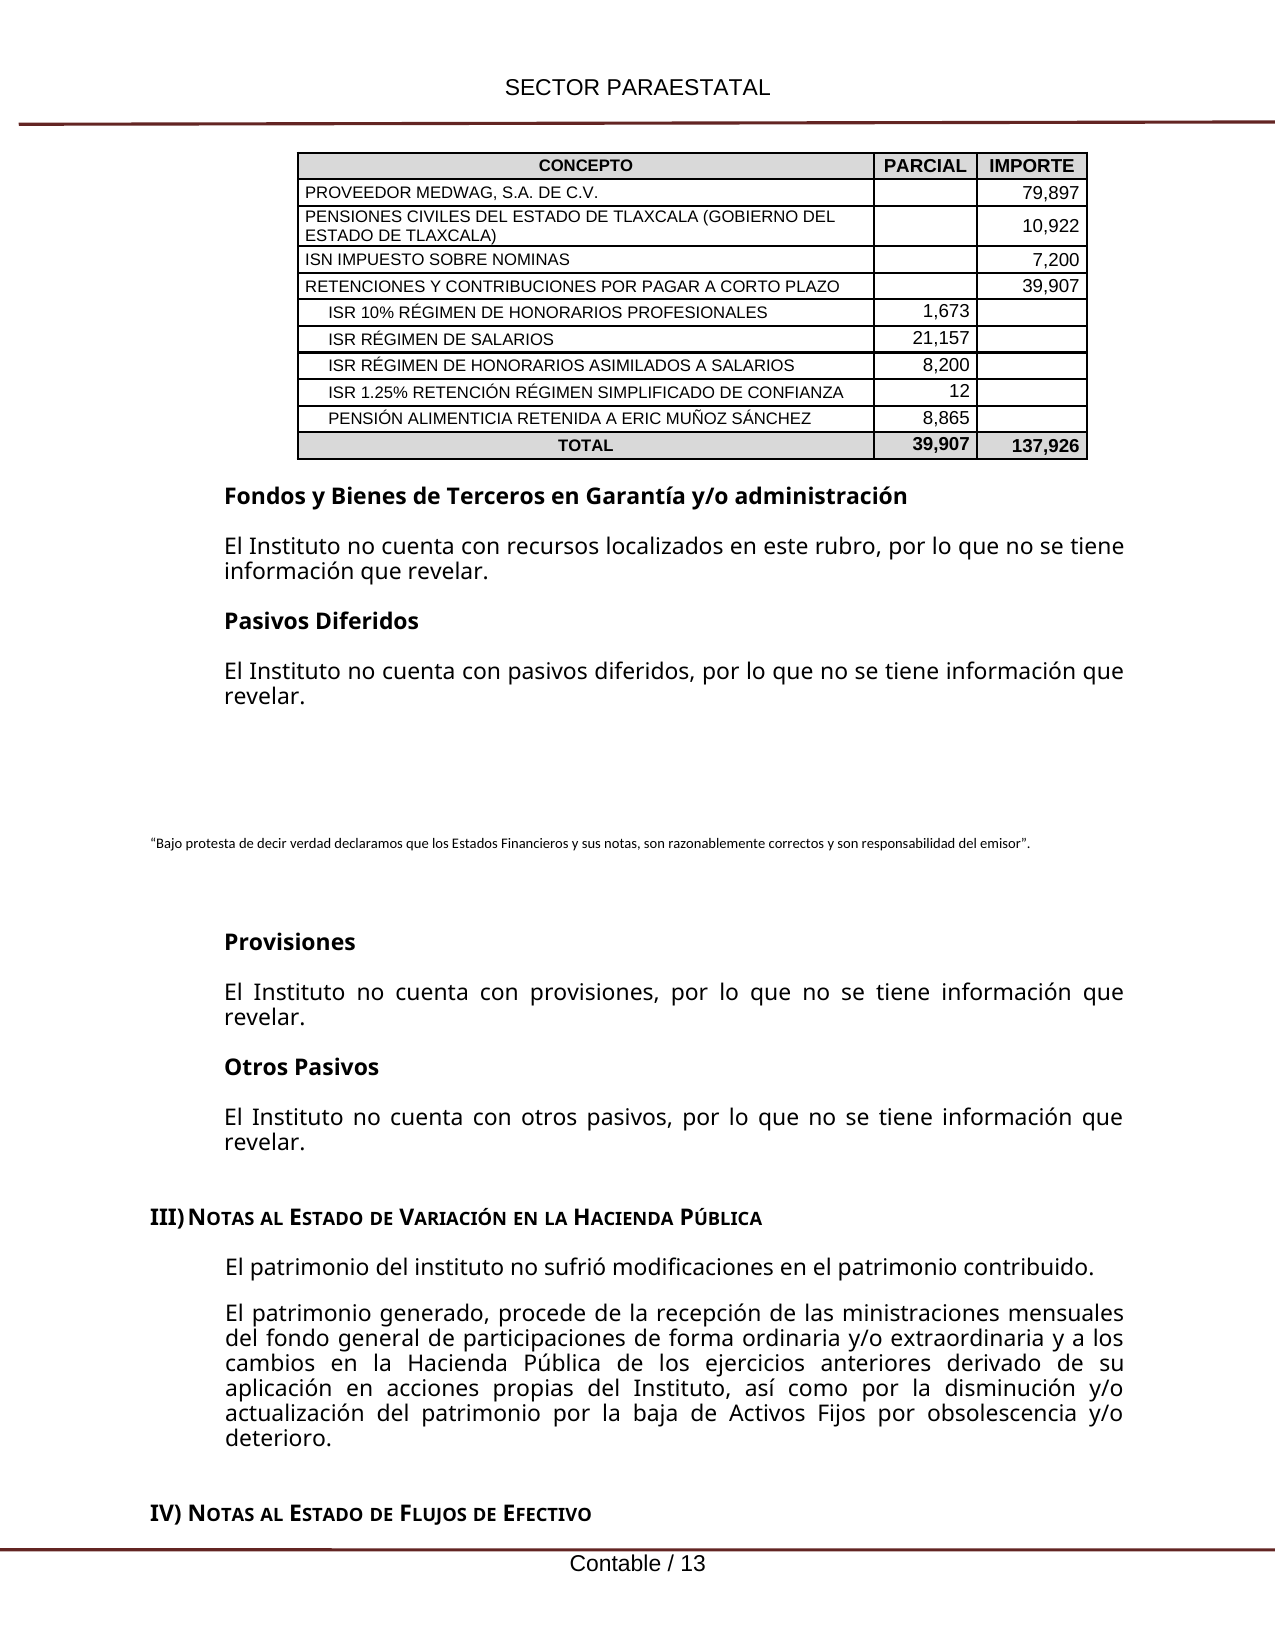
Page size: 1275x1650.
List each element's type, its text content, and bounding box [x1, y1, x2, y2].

table_cell 12 [875, 380, 976, 404]
text El Instituto no cuenta con provisiones, por lo que no se tiene información que revelar. [224, 980, 1125, 1030]
table_cell [875, 274, 976, 298]
text Fondos y Bienes de Terceros en Garantía y/o administración [224, 485, 1125, 510]
table_cell RETENCIONES Y CONTRIBUCIONES POR PAGAR A CORTO PLAZO [299, 274, 873, 298]
table_cell [978, 407, 1086, 431]
text Otros Pasivos [224, 1055, 1125, 1080]
table_cell ISN IMPUESTO SOBRE NOMINAS [299, 247, 873, 272]
table_cell [875, 180, 976, 205]
table_cell [978, 327, 1086, 351]
table_cell PENSIÓN ALIMENTICIA RETENIDA A ERIC MUÑOZ SÁNCHEZ [299, 407, 873, 431]
table_cell 79,897 [978, 180, 1086, 205]
table_cell PROVEEDOR MEDWAG, S.A. DE C.V. [299, 180, 873, 205]
text III) Notas al Estado de Variación en la Hacienda Pública [150, 1205, 1125, 1230]
table_cell [875, 207, 976, 245]
table_cell [978, 300, 1086, 325]
text Pasivos Diferidos [224, 610, 1125, 635]
table_cell ISR 1.25% RETENCIÓN RÉGIMEN SIMPLIFICADO DE CONFIANZA [299, 380, 873, 404]
table_cell 10,922 [978, 207, 1086, 245]
table_cell TOTAL [299, 433, 873, 458]
table_cell PENSIONES CIVILES DEL ESTADO DE TLAXCALA (GOBIERNO DEL ESTADO DE TLAXCALA) [299, 207, 873, 245]
table_cell 39,907 [978, 274, 1086, 298]
text El patrimonio del instituto no sufrió modificaciones en el patrimonio contribuido. [180, 1255, 1125, 1280]
table_header CONCEPTO [299, 154, 873, 178]
text “Bajo protesta de decir verdad declaramos que los Estados Financieros y sus notas, son razonablemente correctos y son responsabilidad del emisor”. [150, 835, 1125, 852]
text El Instituto no cuenta con otros pasivos, por lo que no se tiene información que revelar. [224, 1105, 1125, 1155]
table_header IMPORTE [978, 154, 1086, 178]
table_cell ISR RÉGIMEN DE SALARIOS [299, 327, 873, 351]
table_cell 8,200 [875, 354, 976, 378]
text IV) Notas al Estado de Flujos de Efectivo [150, 1502, 1125, 1527]
text Provisiones [224, 930, 1125, 955]
table_cell 21,157 [875, 327, 976, 351]
table_cell 8,865 [875, 407, 976, 431]
text El Instituto no cuenta con recursos localizados en este rubro, por lo que no se tiene información que revelar. [224, 535, 1125, 585]
table_cell 39,907 [875, 433, 976, 458]
table_cell 7,200 [978, 247, 1086, 272]
table_cell ISR RÉGIMEN DE HONORARIOS ASIMILADOS A SALARIOS [299, 354, 873, 378]
table_cell [875, 247, 976, 272]
text El patrimonio generado, procede de la recepción de las ministraciones mensuales del fondo general de participaciones de forma ordinaria y/o extraordinaria y a los cambios en la Hacienda Pública de los ejercicios anteriores derivado de su aplicación en acciones propias del Instituto, así como por la disminución y/o actualización del patrimonio por la baja de Activos Fijos por obsolescencia y/o deterioro. [180, 1302, 1125, 1452]
text El Instituto no cuenta con pasivos diferidos, por lo que no se tiene información que revelar. [224, 660, 1125, 710]
table_header PARCIAL [875, 154, 976, 178]
table_cell [978, 380, 1086, 404]
table_cell [978, 354, 1086, 378]
table_cell 137,926 [978, 433, 1086, 458]
table_cell ISR 10% RÉGIMEN DE HONORARIOS PROFESIONALES [299, 300, 873, 325]
table_cell 1,673 [875, 300, 976, 325]
